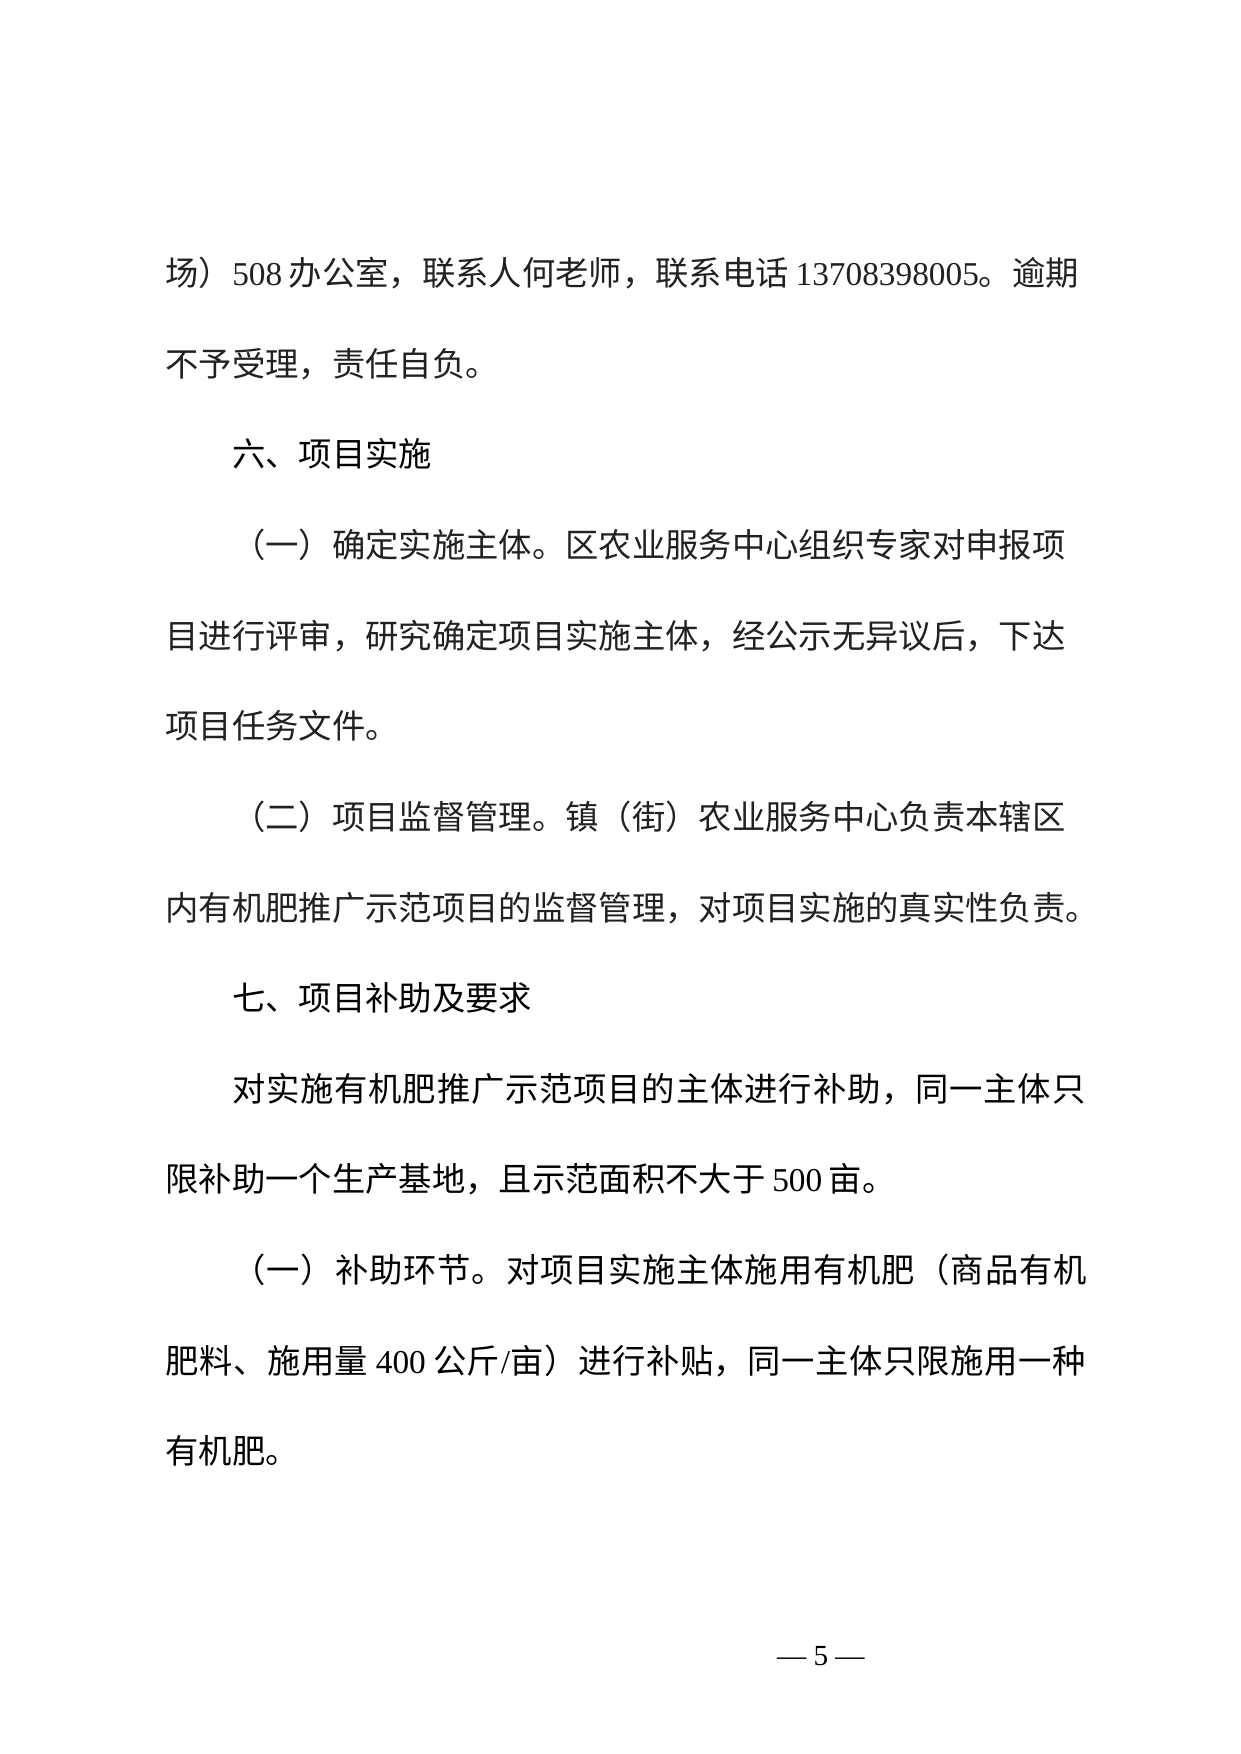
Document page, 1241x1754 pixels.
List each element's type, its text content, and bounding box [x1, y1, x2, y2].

text 六、项目实施 [165, 407, 1087, 498]
text （一）确定实施主体。区农业服务中心组织专家对申报项目进行评审，研究确定项目实施主体，经公示无异议后，下达项目任务文件。 [165, 498, 1087, 769]
text （一）补助环节。对项目实施主体施用有机肥（商品有机肥料、施用量400公斤/亩）进行补贴，同一主体只限施用一种有机肥。 [165, 1223, 1087, 1494]
text （二）项目监督管理。镇（街）农业服务中心负责本辖区内有机肥推广示范项目的监督管理，对项目实施的真实性负责。 [165, 769, 1087, 951]
text 七、项目补助及要求 [165, 951, 1087, 1041]
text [165, 226, 1087, 407]
text 对实施有机肥推广示范项目的主体进行补助，同一主体只限补助一个生产基地，且示范面积不大于500亩。 [165, 1041, 1087, 1223]
